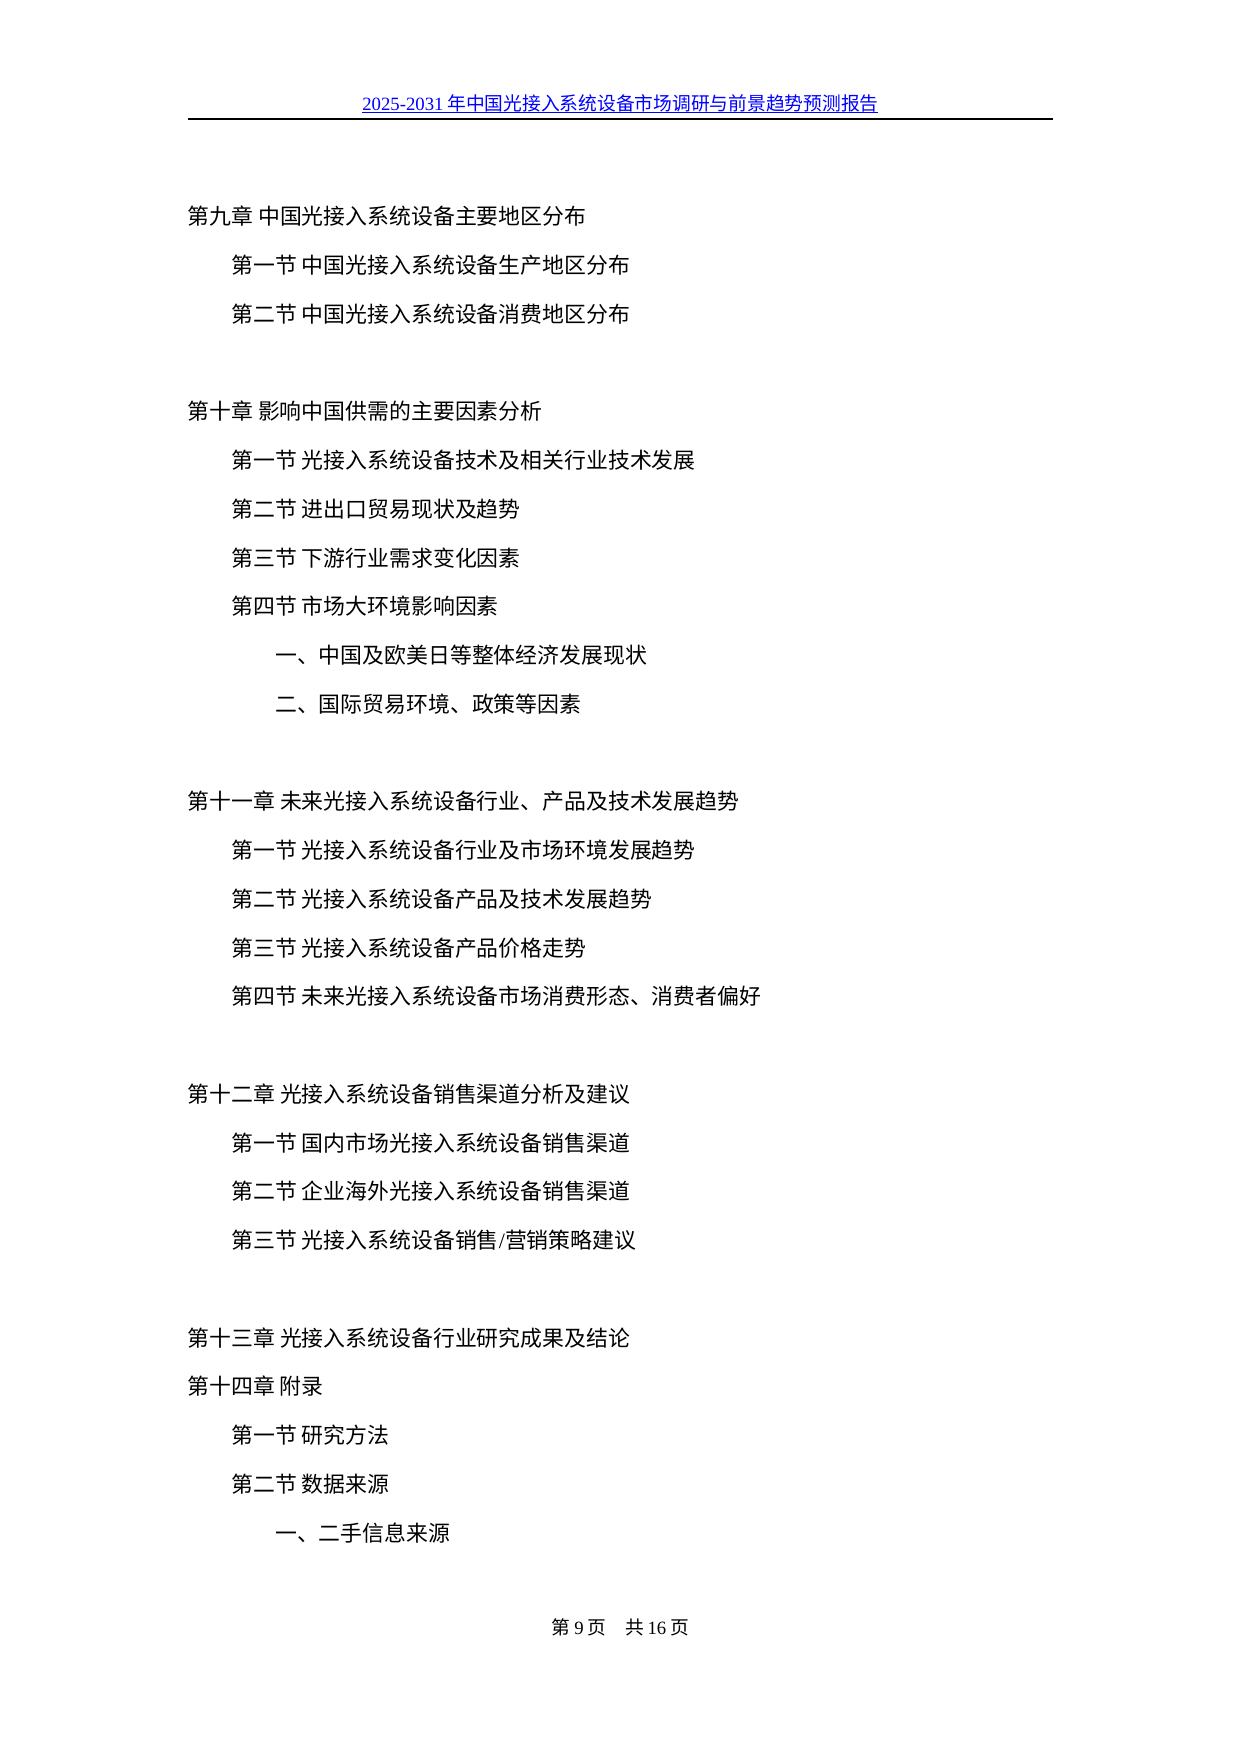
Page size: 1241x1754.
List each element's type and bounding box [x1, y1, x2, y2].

text [187, 150, 1053, 1548]
